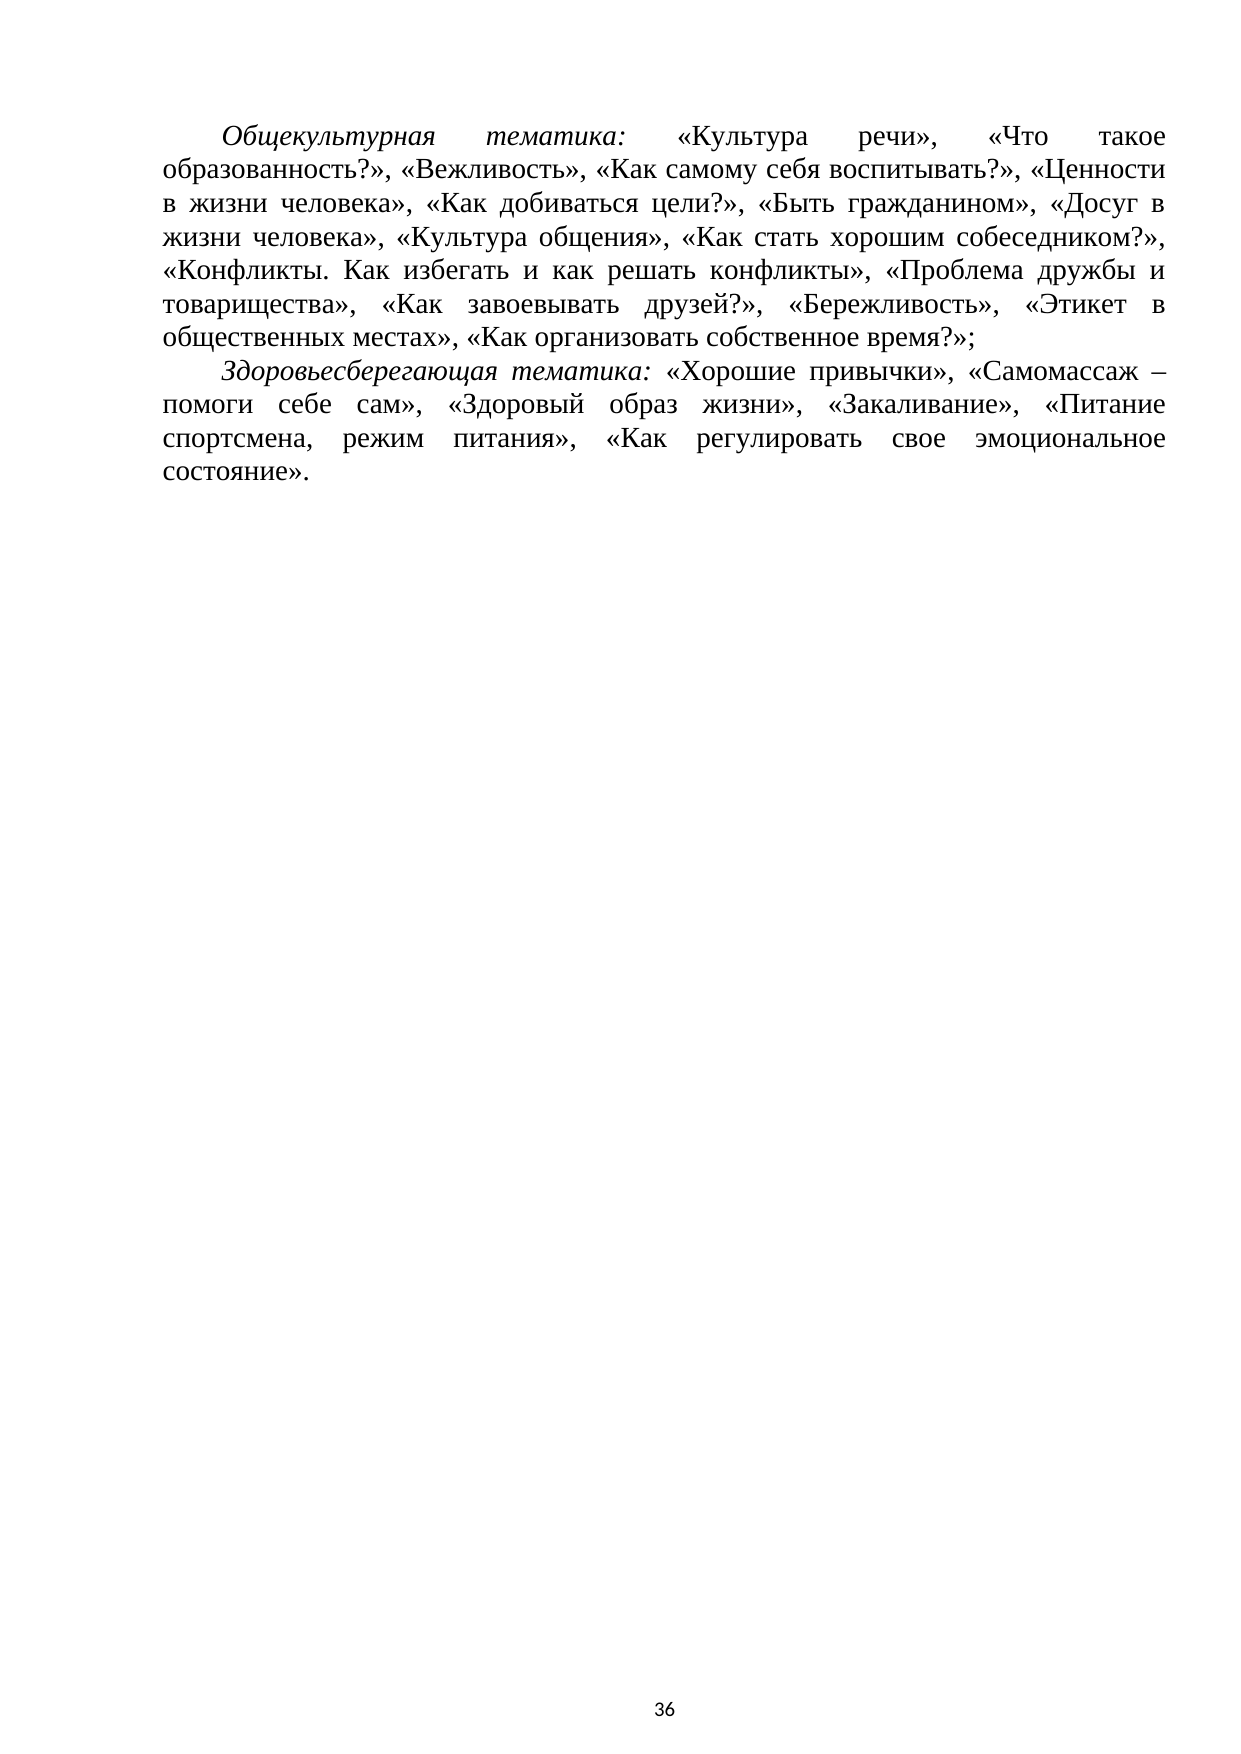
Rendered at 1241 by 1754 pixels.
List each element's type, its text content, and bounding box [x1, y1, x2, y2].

text Здоровьесберегающая тематика: «Хорошие привычки», «Самомассаж – помоги себе сам», «Здоровый образ жизни», «Закаливание», «Питание спортсмена, режим питания», «Как регулировать свое эмоциональное состояние». [162, 353, 1166, 487]
text Общекультурная тематика: «Культура речи», «Что такое образованность?», «Вежливость», «Как самому себя воспитывать?», «Ценности в жизни человека», «Как добиваться цели?», «Быть гражданином», «Досуг в жизни человека», «Культура общения», «Как стать хорошим собеседником?», «Конфликты. Как избегать и как решать конфликты», «Проблема дружбы и товарищества», «Как завоевывать друзей?», «Бережливость», «Этикет в общественных местах», «Как организовать собственное время?»; [162, 118, 1166, 353]
